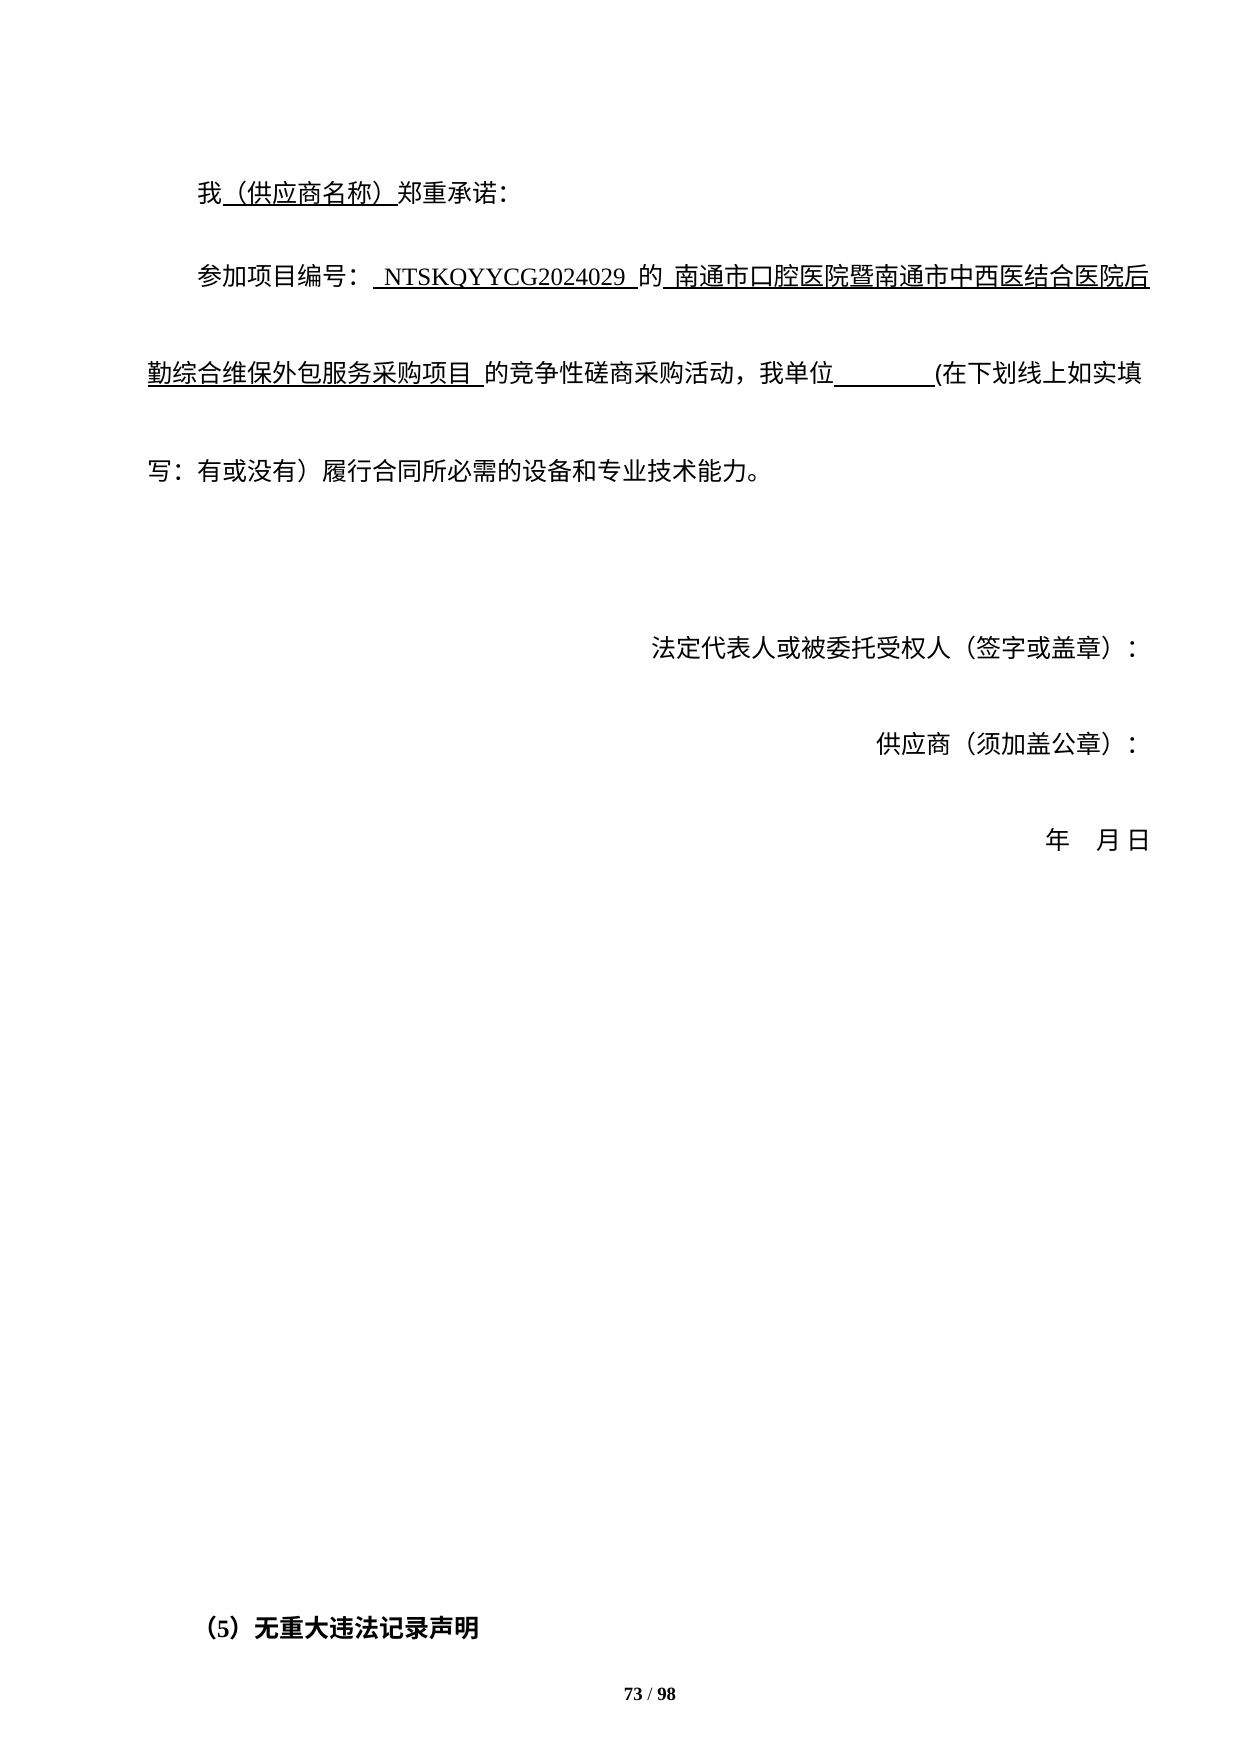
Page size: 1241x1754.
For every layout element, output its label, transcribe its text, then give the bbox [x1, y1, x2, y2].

text （5）无重大违法记录声明 [148, 1602, 1152, 1646]
text 供应商（须加盖公章）： [148, 715, 1152, 763]
text 参加项目编号： NTSKQYYCG2024029 的 南通市口腔医院暨南通市中西医结合医院后勤综合维保外包服务采购项目 的竞争性磋商采购活动，我单位 (在下划线上如实填写：有或没有）履行合同所必需的设备和专业技术能力。 [148, 242, 1152, 502]
text 我（供应商名称）郑重承诺： [148, 159, 1152, 224]
text 年 月 日 [148, 811, 1152, 859]
text 法定代表人或被委托受权人（签字或盖章）： [148, 619, 1152, 667]
